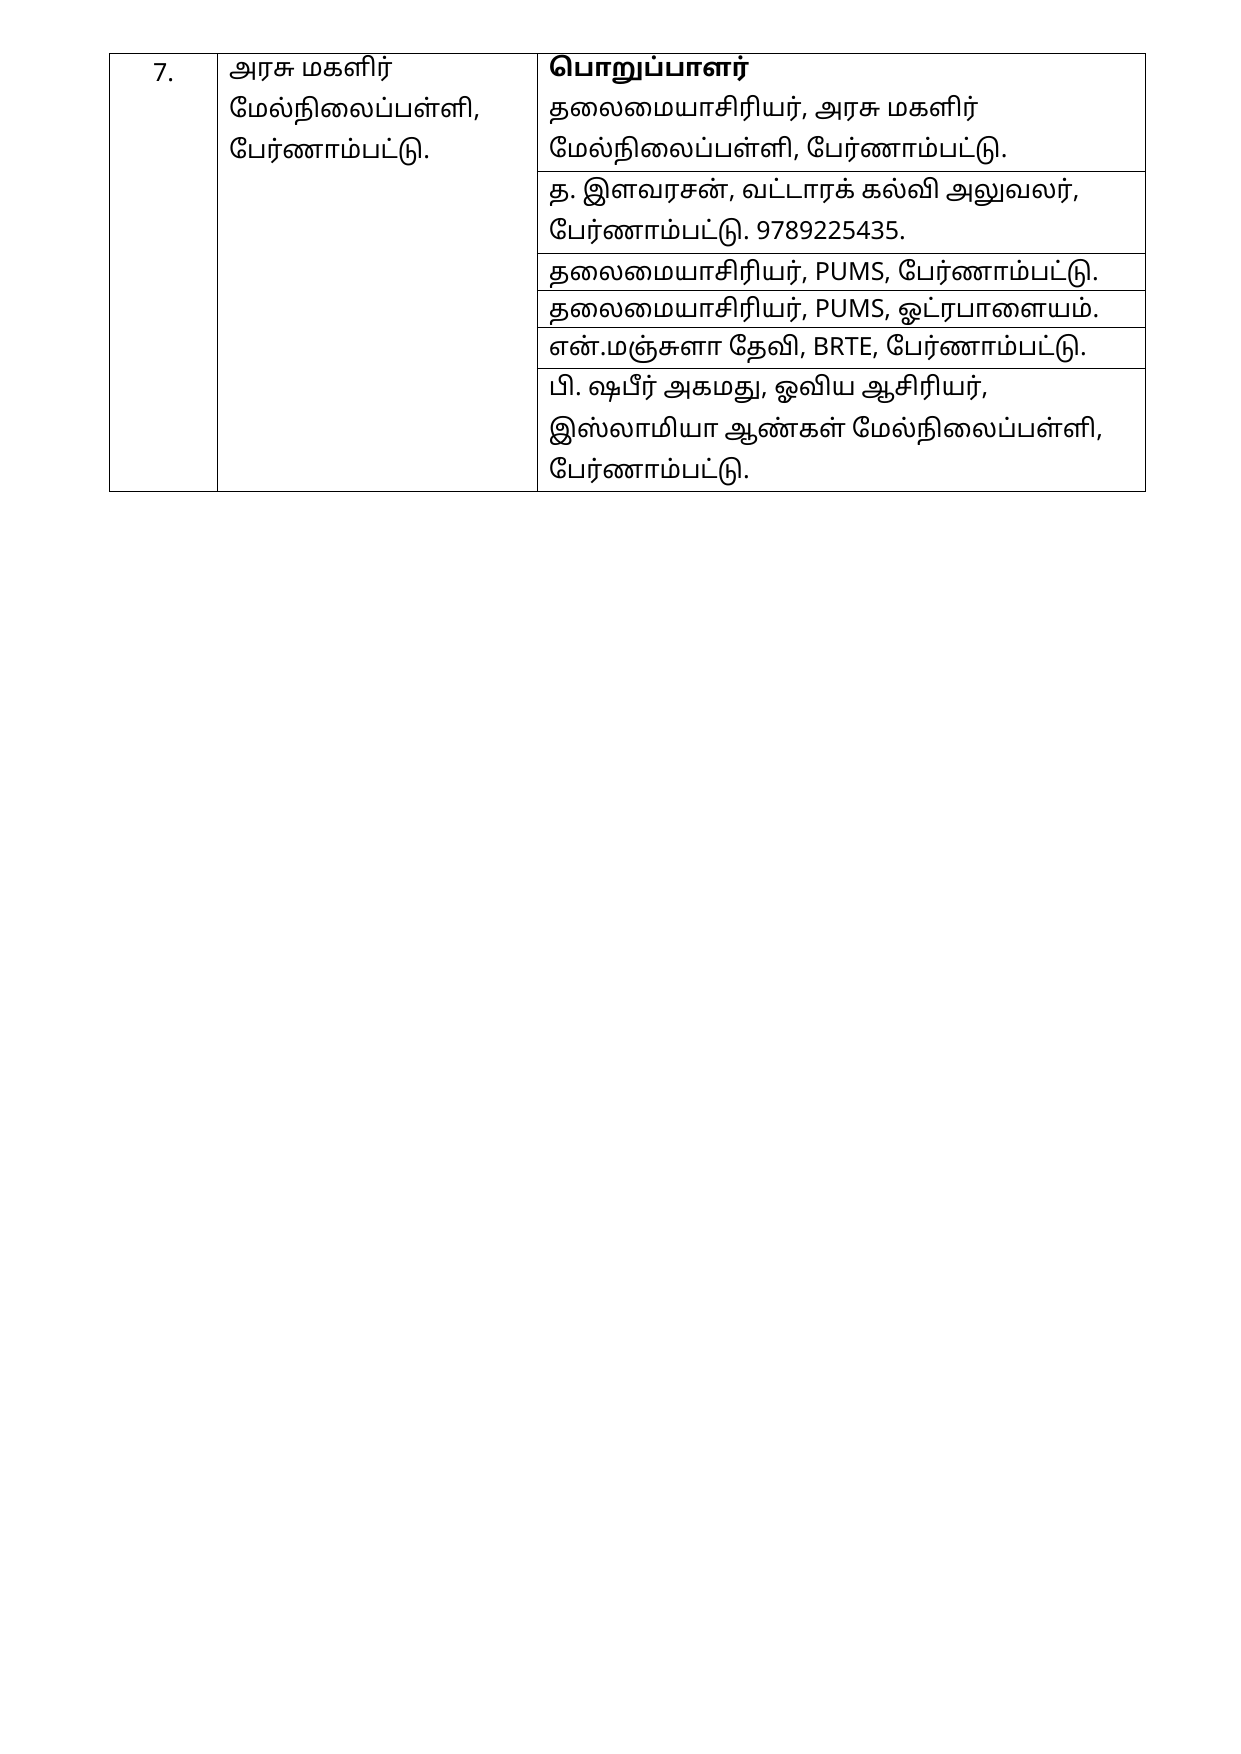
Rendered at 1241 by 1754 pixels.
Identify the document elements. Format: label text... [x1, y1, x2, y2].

table_cell அரசு மகளிர் மேல்நிலைப்பள்ளி, பேர்ணாம்பட்டு. [218, 54, 537, 491]
table_cell தலைமையாசிரியர், PUMS, பேர்ணாம்பட்டு. [538, 254, 1145, 290]
table_cell பி. ஷபீர் அகமது, ஓவிய ஆசிரியர், இஸ்லாமியா ஆண்கள் மேல்நிலைப்பள்ளி, பேர்ணாம்பட்டு. [538, 369, 1145, 491]
table_cell தலைமையாசிரியர், PUMS, ஓட்ரபாளையம். [538, 291, 1145, 327]
table_cell என்.மஞ்சுளா தேவி, BRTE, பேர்ணாம்பட்டு. [538, 328, 1145, 368]
table_cell பொறுப்பாளர் தலைமையாசிரியர், அரசு மகளிர் மேல்நிலைப்பள்ளி, பேர்ணாம்பட்டு. [538, 54, 1145, 171]
table_cell த. இளவரசன், வட்டாரக் கல்வி அலுவலர், பேர்ணாம்பட்டு. 9789225435. [538, 172, 1145, 253]
table_cell 7. [110, 54, 217, 491]
